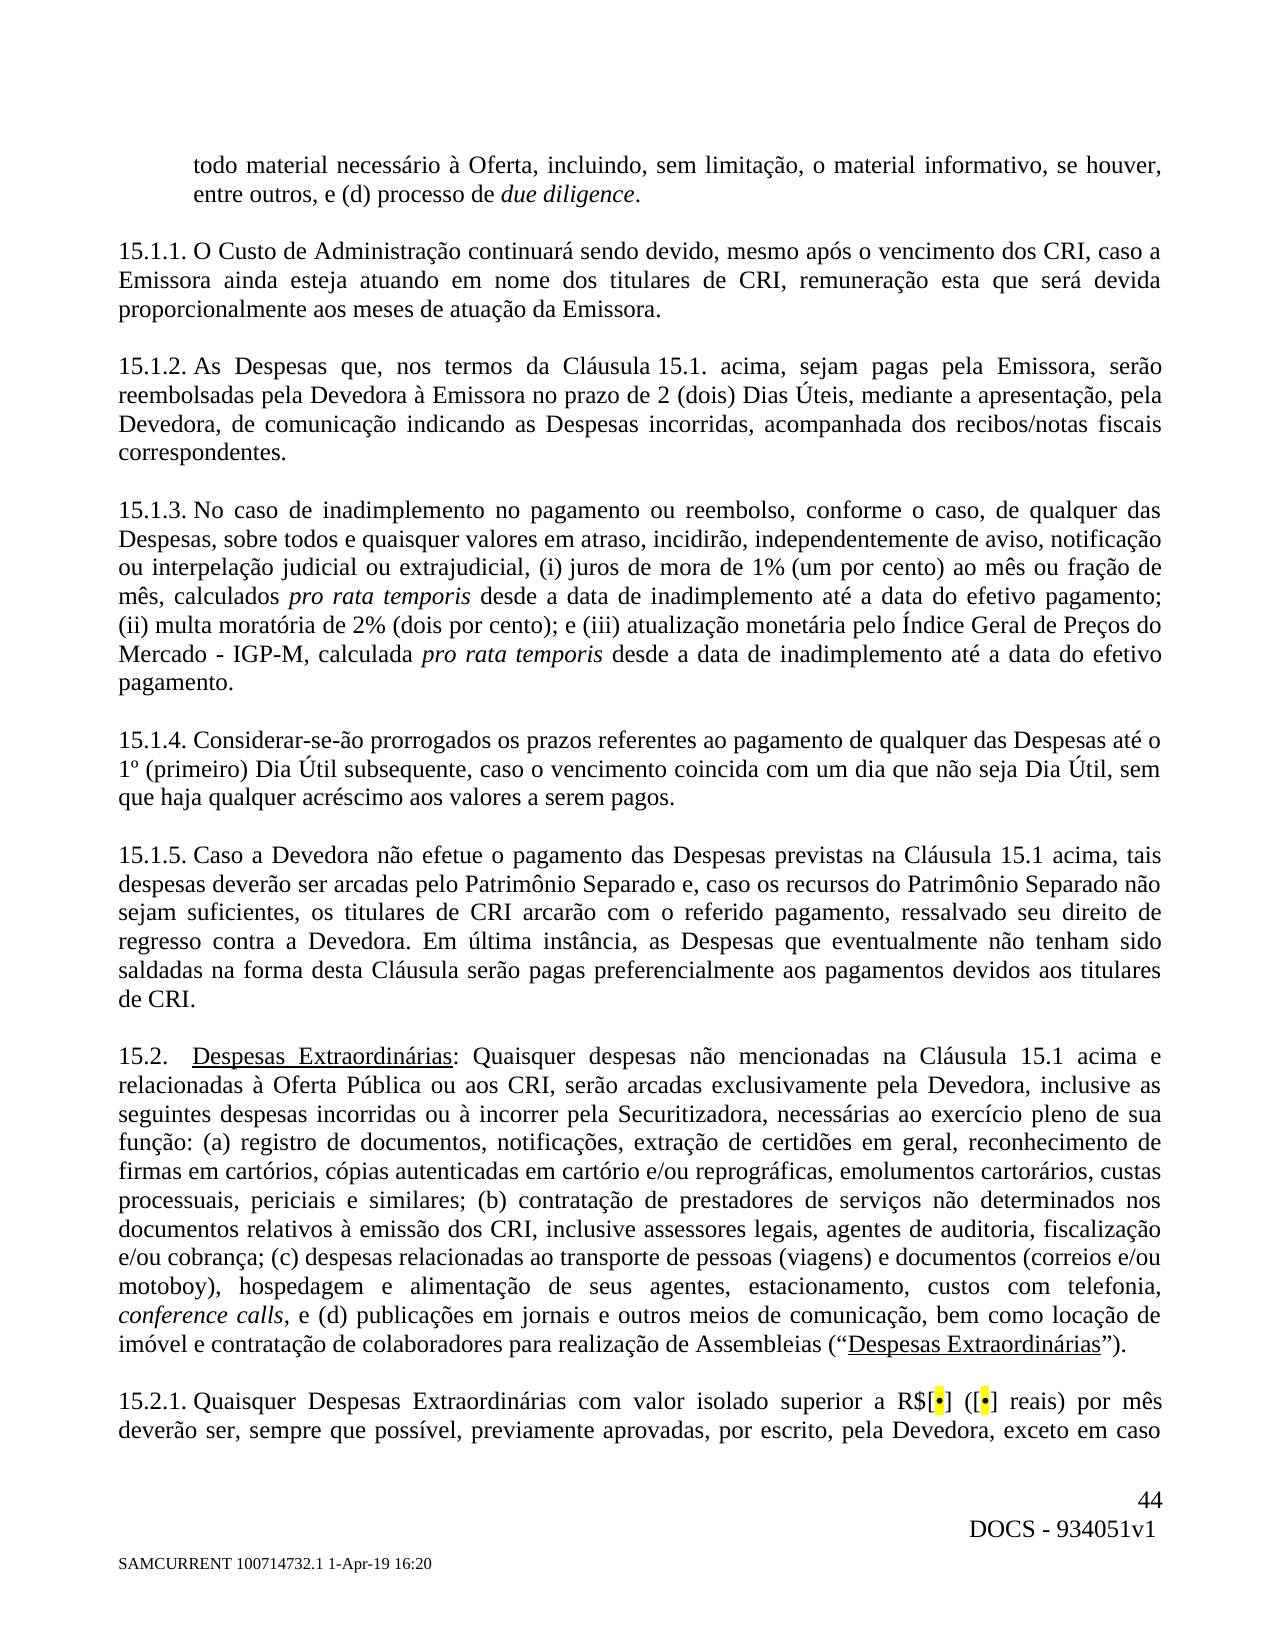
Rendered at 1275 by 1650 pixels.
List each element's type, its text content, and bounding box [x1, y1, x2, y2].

text 15.1.2. As Despesas que, nos termos da Cláusula 15.1. acima, sejam pagas pela Emissora, serão reembolsadas pela Devedora à Emissora no prazo de 2 (dois) Dias Úteis, mediante a apresentação, pela Devedora, de comunicação indicando as Despesas incorridas, acompanhada dos recibos/notas fiscais correspondentes. [118, 351, 1162, 466]
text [118, 1386, 1162, 1444]
text 15.1.5. Caso a Devedora não efetue o pagamento das Despesas previstas na Cláusula 15.1 acima, tais despesas deverão ser arcadas pelo Patrimônio Separado e, caso os recursos do Patrimônio Separado não sejam suficientes, os titulares de CRI arcarão com o referido pagamento, ressalvado seu direito de regresso contra a Devedora. Em última instância, as Despesas que eventualmente não tenham sido saldadas na forma desta Cláusula serão pagas preferencialmente aos pagamentos devidos aos titulares de CRI. [118, 840, 1162, 1012]
text 15.1.1. O Custo de Administração continuará sendo devido, mesmo após o vencimento dos CRI, caso a Emissora ainda esteja atuando em nome dos titulares de CRI, remuneração esta que será devida proporcionalmente aos meses de atuação da Emissora. [118, 236, 1162, 322]
text 15.1.3. No caso de inadimplemento no pagamento ou reembolso, conforme o caso, de qualquer das Despesas, sobre todos e quaisquer valores em atraso, incidirão, independentemente de aviso, notificação ou interpelação judicial ou extrajudicial, (i) juros de mora de 1% (um por cento) ao mês ou fração de mês, calculados pro rata temporis desde a data de inadimplemento até a data do efetivo pagamento; (ii) multa moratória de 2% (dois por cento); e (iii) atualização monetária pelo Índice Geral de Preços do Mercado - IGP-M, calculada pro rata temporis desde a data de inadimplemento até a data do efetivo pagamento. [118, 495, 1162, 696]
text 15.2. Despesas Extraordinárias: Quaisquer despesas não mencionadas na Cláusula 15.1 acima e relacionadas à Oferta Pública ou aos CRI, serão arcadas exclusivamente pela Devedora, inclusive as seguintes despesas incorridas ou à incorrer pela Securitizadora, necessárias ao exercício pleno de sua função: (a) registro de documentos, notificações, extração de certidões em geral, reconhecimento de firmas em cartórios, cópias autenticadas em cartório e/ou reprográficas, emolumentos cartorários, custas processuais, periciais e similares; (b) contratação de prestadores de serviços não determinados nos documentos relativos à emissão dos CRI, inclusive assessores legais, agentes de auditoria, fiscalização e/ou cobrança; (c) despesas relacionadas ao transporte de pessoas (viagens) e documentos (correios e/ou motoboy), hospedagem e alimentação de seus agentes, estacionamento, custos com telefonia, conference calls, e (d) publicações em jornais e outros meios de comunicação, bem como locação de imóvel e contratação de colaboradores para realização de Assembleias (“Despesas Extraordinárias”). [118, 1041, 1162, 1357]
text 15.1.4. Considerar-se-ão prorrogados os prazos referentes ao pagamento de qualquer das Despesas até o 1º (primeiro) Dia Útil subsequente, caso o vencimento coincida com um dia que não seja Dia Útil, sem que haja qualquer acréscimo aos valores a serem pagos. [118, 725, 1162, 811]
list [118, 150, 1162, 207]
